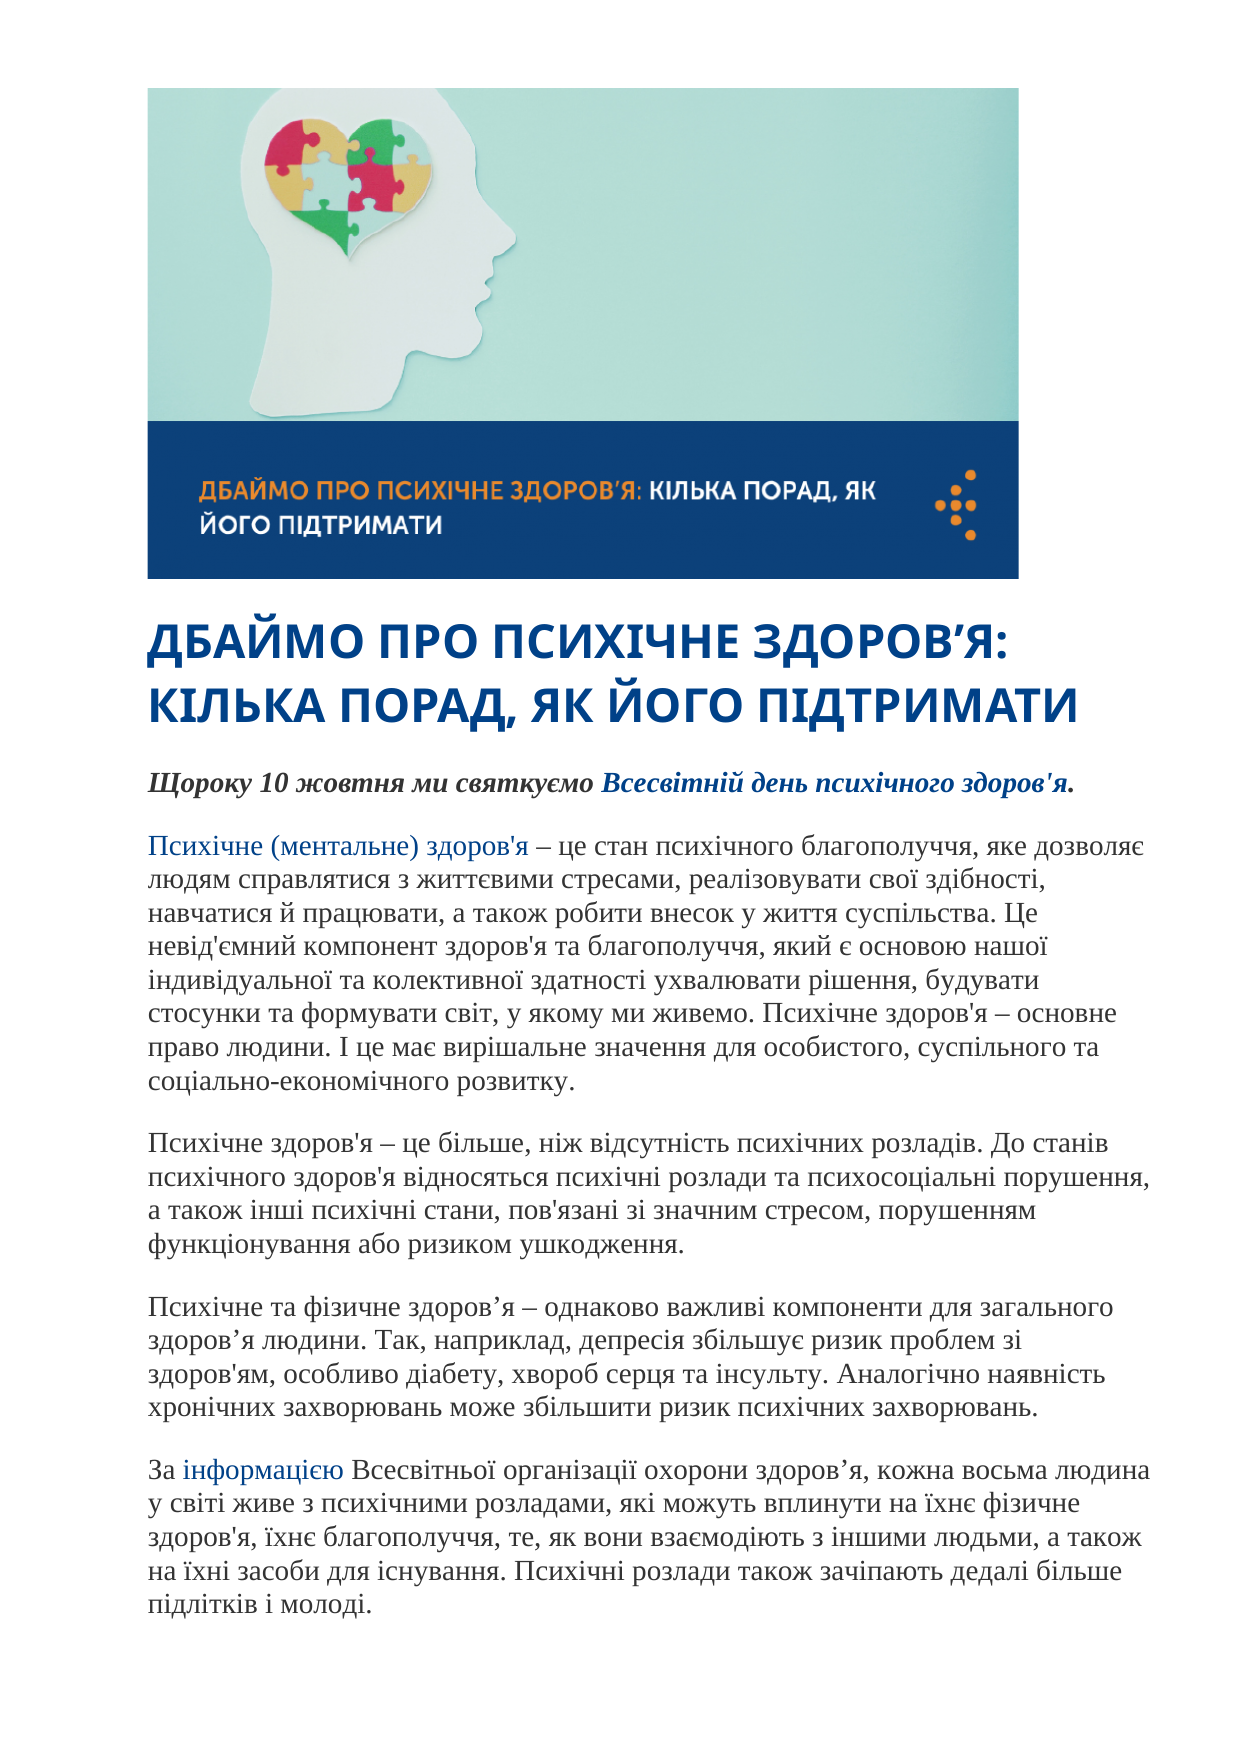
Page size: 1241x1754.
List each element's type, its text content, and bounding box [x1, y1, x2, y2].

text Психічне здоров'я – це більше, ніж відсутність психічних розладів. До станів психічного здоров'я відносяться психічні розлади та психосоціальні порушення, а також інші психічні стани, пов'язані зі значним стресом, порушенням функціонування або ризиком ушкодження. [148, 1125, 1152, 1259]
text Дбаймо про психічне здоров’я: кілька порад, як його підтримати [148, 608, 1152, 736]
text Психічне (ментальне) здоров'я – це стан психічного благополуччя, яке дозволяє людям справлятися з життєвими стресами, реалізовувати свої здібності, навчатися й працювати, а також робити внесок у життя суспільства. Це невід'ємний компонент здоров'я та благополуччя, який є основою нашої індивідуальної та колективної здатності ухвалювати рішення, будувати стосунки та формувати світ, у якому ми живемо. Психічне здоров'я – основне право людини. І це має вирішальне значення для особистого, суспільного та соціально-економічного розвитку. [148, 828, 1152, 1096]
picture [147, 88, 1019, 579]
text Психічне та фізичне здоров’я – однаково важливі компоненти для загального здоров’я людини. Так, наприклад, депресія збільшує ризик проблем зі здоров'ям, особливо діабету, хвороб серця та інсульту. Аналогічно наявність хронічних захворювань може збільшити ризик психічних захворювань. [148, 1289, 1152, 1423]
text За інформацією Всесвітньої організації охорони здоров’я, кожна восьма людина у світі живе з психічними розладами, які можуть вплинути на їхнє фізичне здоров'я, їхнє благополуччя, те, як вони взаємодіють з іншими людьми, а також на їхні засоби для існування. Психічні розлади також зачіпають дедалі більше підлітків і молоді. [148, 1452, 1152, 1620]
text Щороку 10 жовтня ми святкуємо Всесвітній день психічного здоров'я. [148, 765, 1152, 799]
